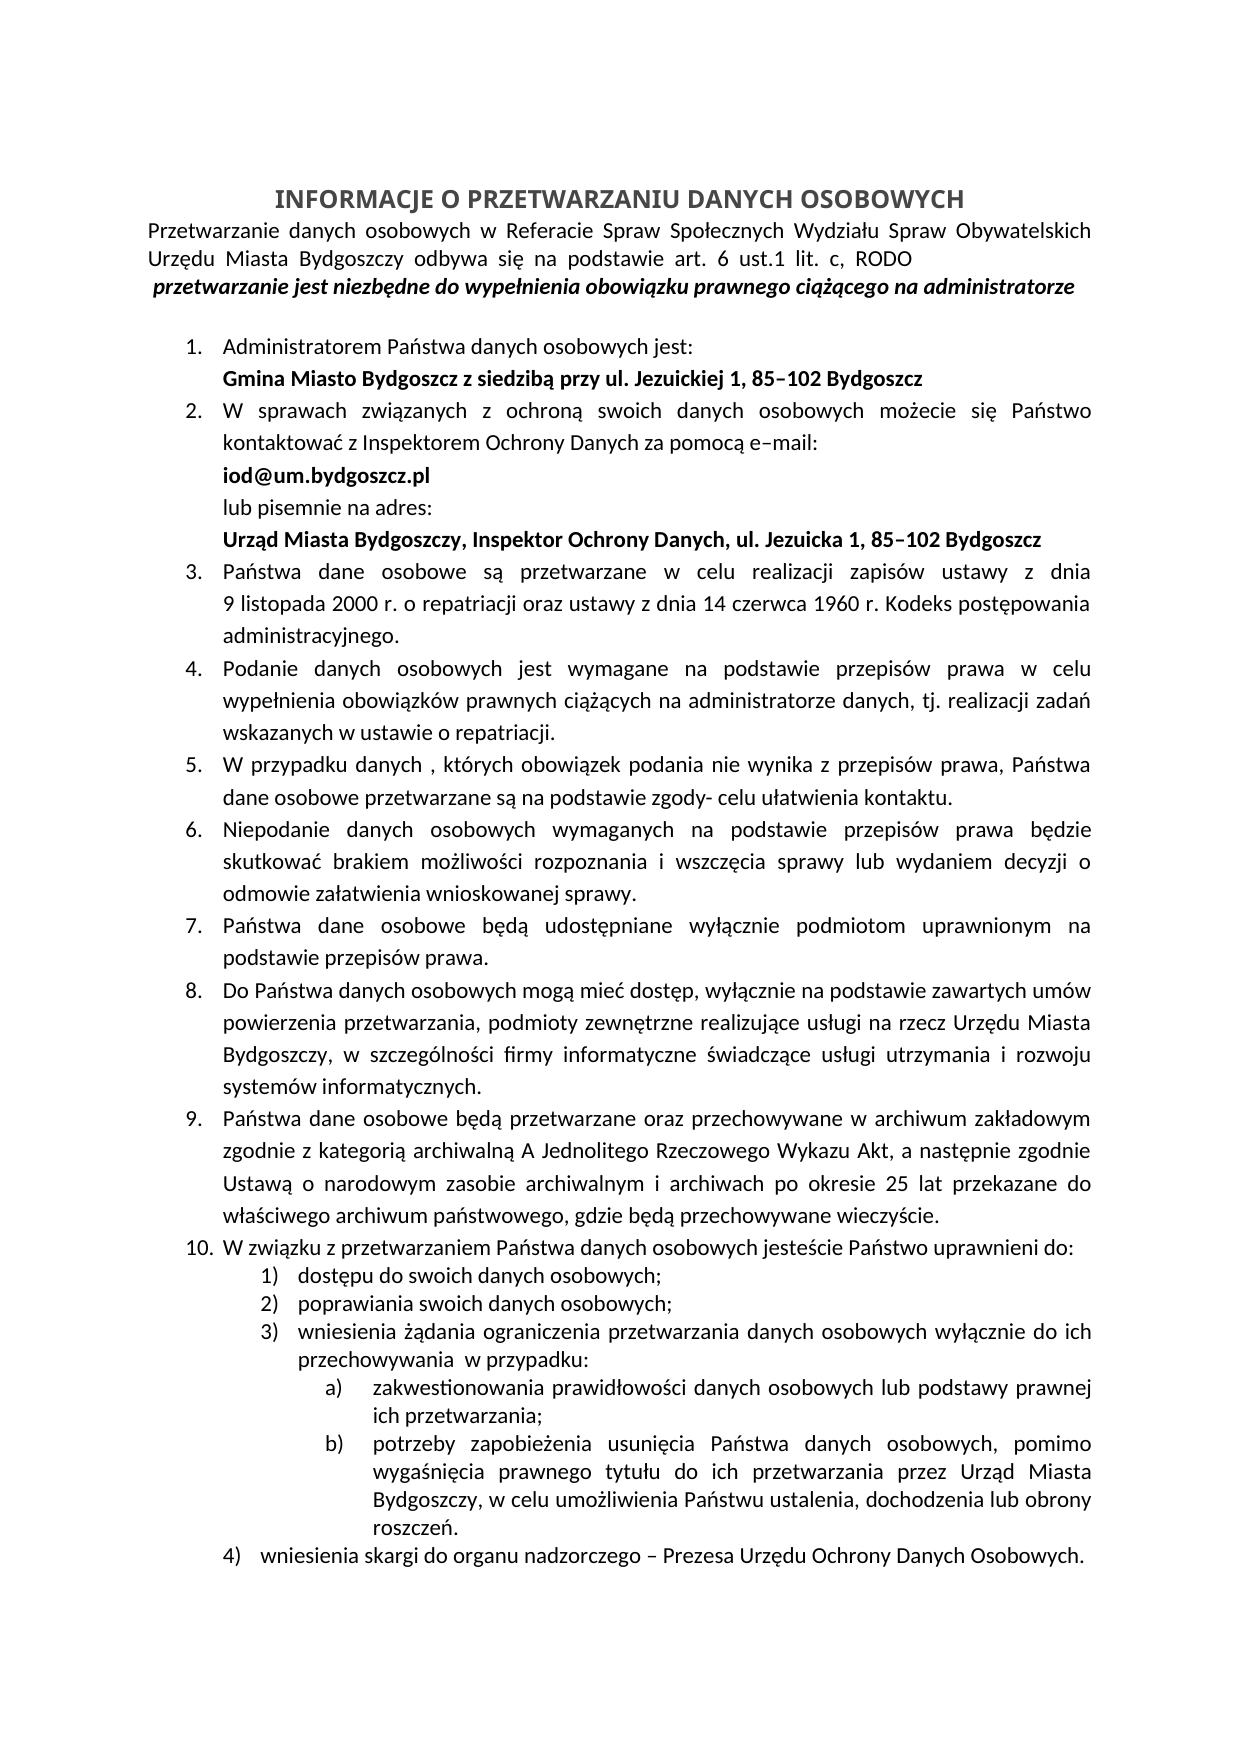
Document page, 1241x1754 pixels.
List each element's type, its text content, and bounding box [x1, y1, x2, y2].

list W przypadku danych , których obowiązek podania nie wynika z przepisów prawa, Państwa dane osobowe przetwarzane są na podstawie zgody- celu ułatwienia kontaktu. [185, 750, 1093, 811]
list lub pisemnie na adres: [223, 493, 1093, 521]
list Państwa dane osobowe są przetwarzane w celu realizacji zapisów ustawy z dnia 9 listopada 2000 r. o repatriacji oraz ustawy z dnia 14 czerwca 1960 r. Kodeks postępowania administracyjnego. [185, 557, 1093, 650]
text Przetwarzanie danych osobowych w Referacie Spraw Społecznych Wydziału Spraw Obywatelskich Urzędu Miasta Bydgoszczy odbywa się na podstawie art. 6 ust.1 lit. c, RODO przetwarzanie jest niezbędne do wypełnienia obowiązku prawnego ciążącego na administratorze [148, 216, 1093, 300]
list W sprawach związanych z ochroną swoich danych osobowych możecie się Państwo kontaktować z Inspektorem Ochrony Danych za pomocą e–mail: [185, 396, 1093, 457]
list Podanie danych osobowych jest wymagane na podstawie przepisów prawa w celu wypełnienia obowiązków prawnych ciążących na administratorze danych, tj. realizacji zadań wskazanych w ustawie o repatriacji. [185, 654, 1093, 746]
list Gmina Miasto Bydgoszcz z siedzibą przy ul. Jezuickiej 1, 85–102 Bydgoszcz [223, 364, 1093, 392]
list Do Państwa danych osobowych mogą mieć dostęp, wyłącznie na podstawie zawartych umów powierzenia przetwarzania, podmioty zewnętrzne realizujące usługi na rzecz Urzędu Miasta Bydgoszczy, w szczególności firmy informatyczne świadczące usługi utrzymania i rozwoju systemów informatycznych. [185, 976, 1093, 1100]
list Państwa dane osobowe będą przetwarzane oraz przechowywane w archiwum zakładowym zgodnie z kategorią archiwalną A Jednolitego Rzeczowego Wykazu Akt, a następnie zgodnie Ustawą o narodowym zasobie archiwalnym i archiwach po okresie 25 lat przekazane do właściwego archiwum państwowego, gdzie będą przechowywane wieczyście. [185, 1104, 1093, 1229]
list dostępu do swoich danych osobowych; [260, 1261, 1093, 1289]
list Administratorem Państwa danych osobowych jest: [185, 332, 1093, 360]
list wniesienia skargi do organu nadzorczego – Prezesa Urzędu Ochrony Danych Osobowych. [223, 1541, 1093, 1569]
list potrzeby zapobieżenia usunięcia Państwa danych osobowych, pomimo wygaśnięcia prawnego tytułu do ich przetwarzania przez Urząd Miasta Bydgoszczy, w celu umożliwienia Państwu ustalenia, dochodzenia lub obrony roszczeń. [325, 1429, 1093, 1541]
list poprawiania swoich danych osobowych; [260, 1289, 1093, 1317]
list W związku z przetwarzaniem Państwa danych osobowych jesteście Państwo uprawnieni do: [185, 1233, 1093, 1261]
list Urząd Miasta Bydgoszczy, Inspektor Ochrony Danych, ul. Jezuicka 1, 85–102 Bydgoszcz [223, 525, 1093, 553]
text INFORMACJE O PRZETWARZANIU DANYCH OSOBOWYCH [148, 182, 1093, 216]
list wniesienia żądania ograniczenia przetwarzania danych osobowych wyłącznie do ich przechowywania w przypadku: [260, 1317, 1093, 1373]
list Niepodanie danych osobowych wymaganych na podstawie przepisów prawa będzie skutkować brakiem możliwości rozpoznania i wszczęcia sprawy lub wydaniem decyzji o odmowie załatwienia wnioskowanej sprawy. [185, 815, 1093, 907]
list zakwestionowania prawidłowości danych osobowych lub podstawy prawnej ich przetwarzania; [325, 1373, 1093, 1429]
list Państwa dane osobowe będą udostępniane wyłącznie podmiotom uprawnionym na podstawie przepisów prawa. [185, 911, 1093, 972]
list iod@um.bydgoszcz.pl [223, 461, 1093, 489]
